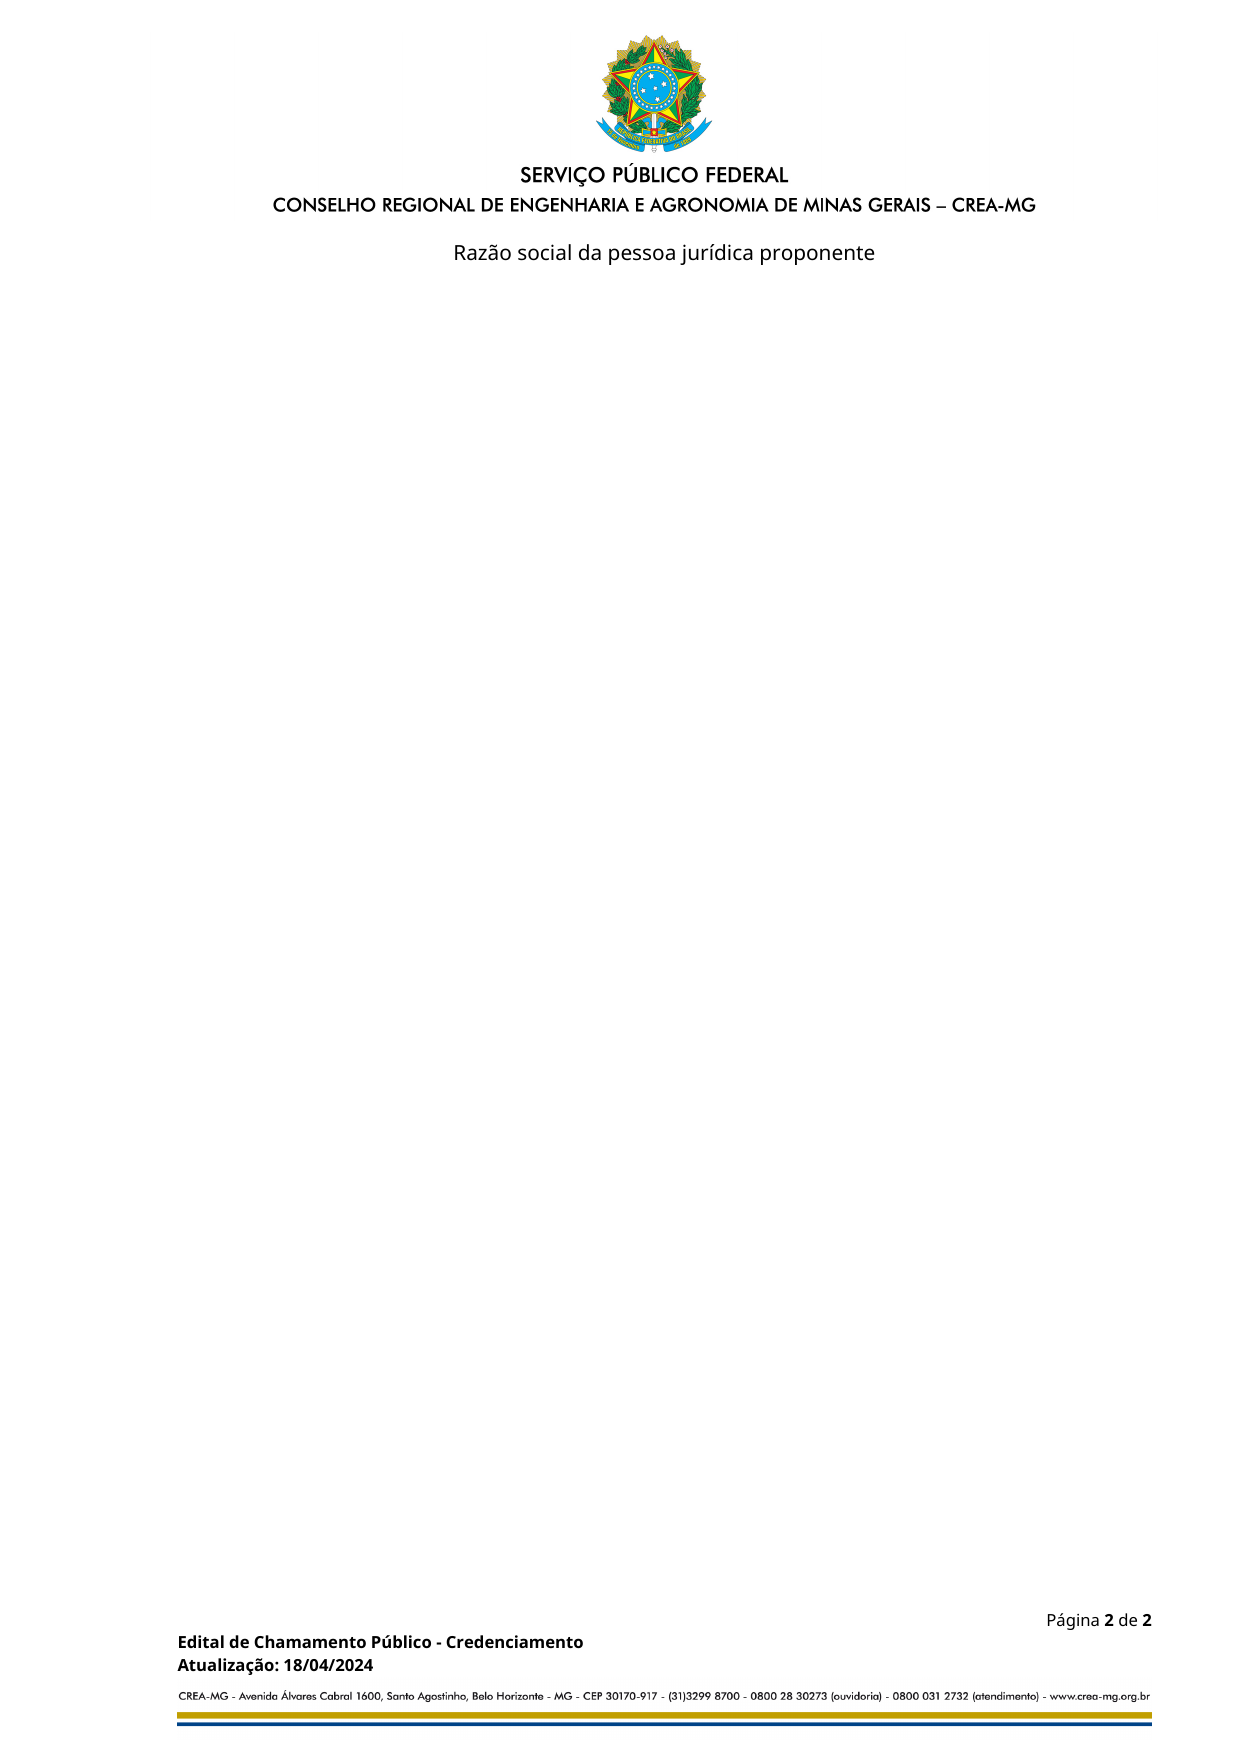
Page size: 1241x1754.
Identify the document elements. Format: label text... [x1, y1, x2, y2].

picture [67, 32, 1236, 220]
picture [177, 1677, 1152, 1740]
text Razão social da pessoa jurídica proponente [177, 220, 1152, 267]
